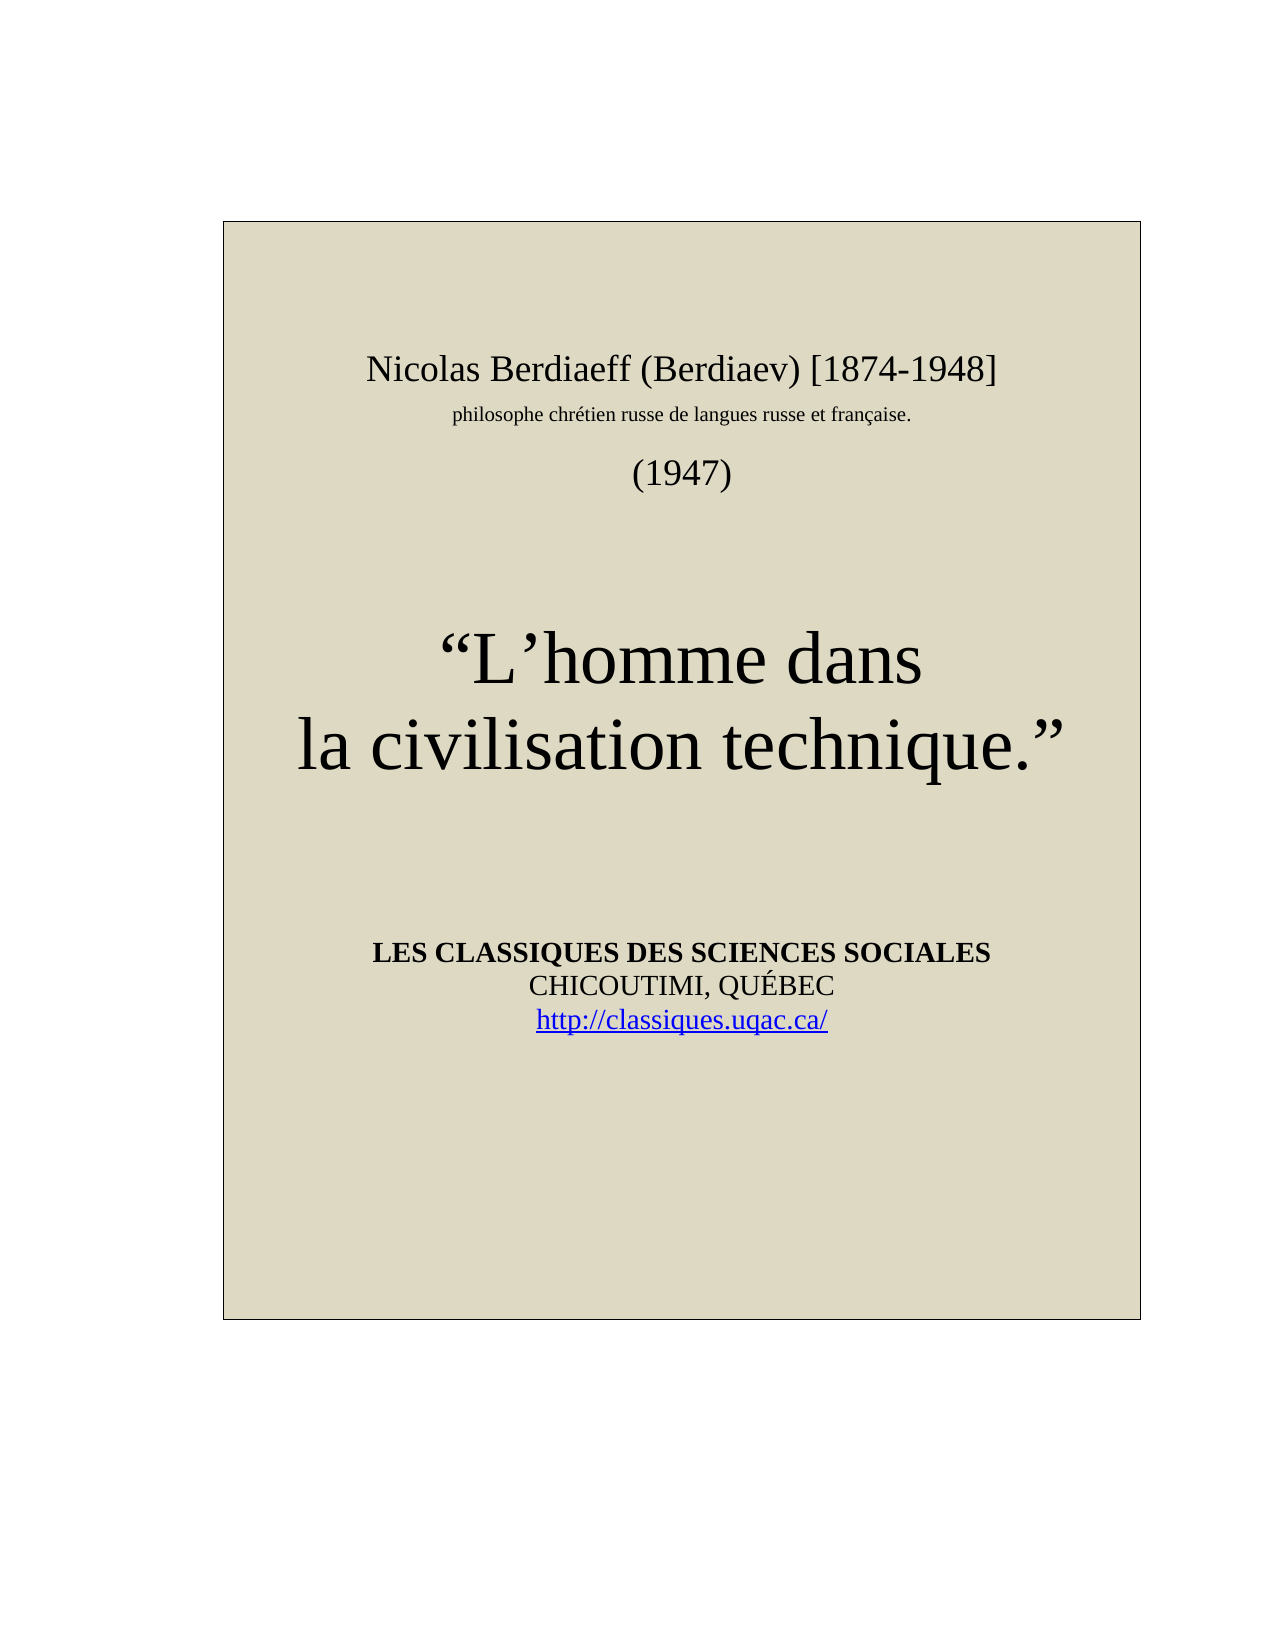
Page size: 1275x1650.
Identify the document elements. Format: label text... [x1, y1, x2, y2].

table_header Nicolas Berdiaeff (Berdiaev) [1874-1948] philosophe chrétien russe de langues russe et française. (1947) “L’homme dans la civilisation technique.” LES CLASSIQUES DES SCIENCES SOCIALES CHICOUTIMI, QUÉBEC http://classiques.uqac.ca/ [224, 222, 1140, 1319]
